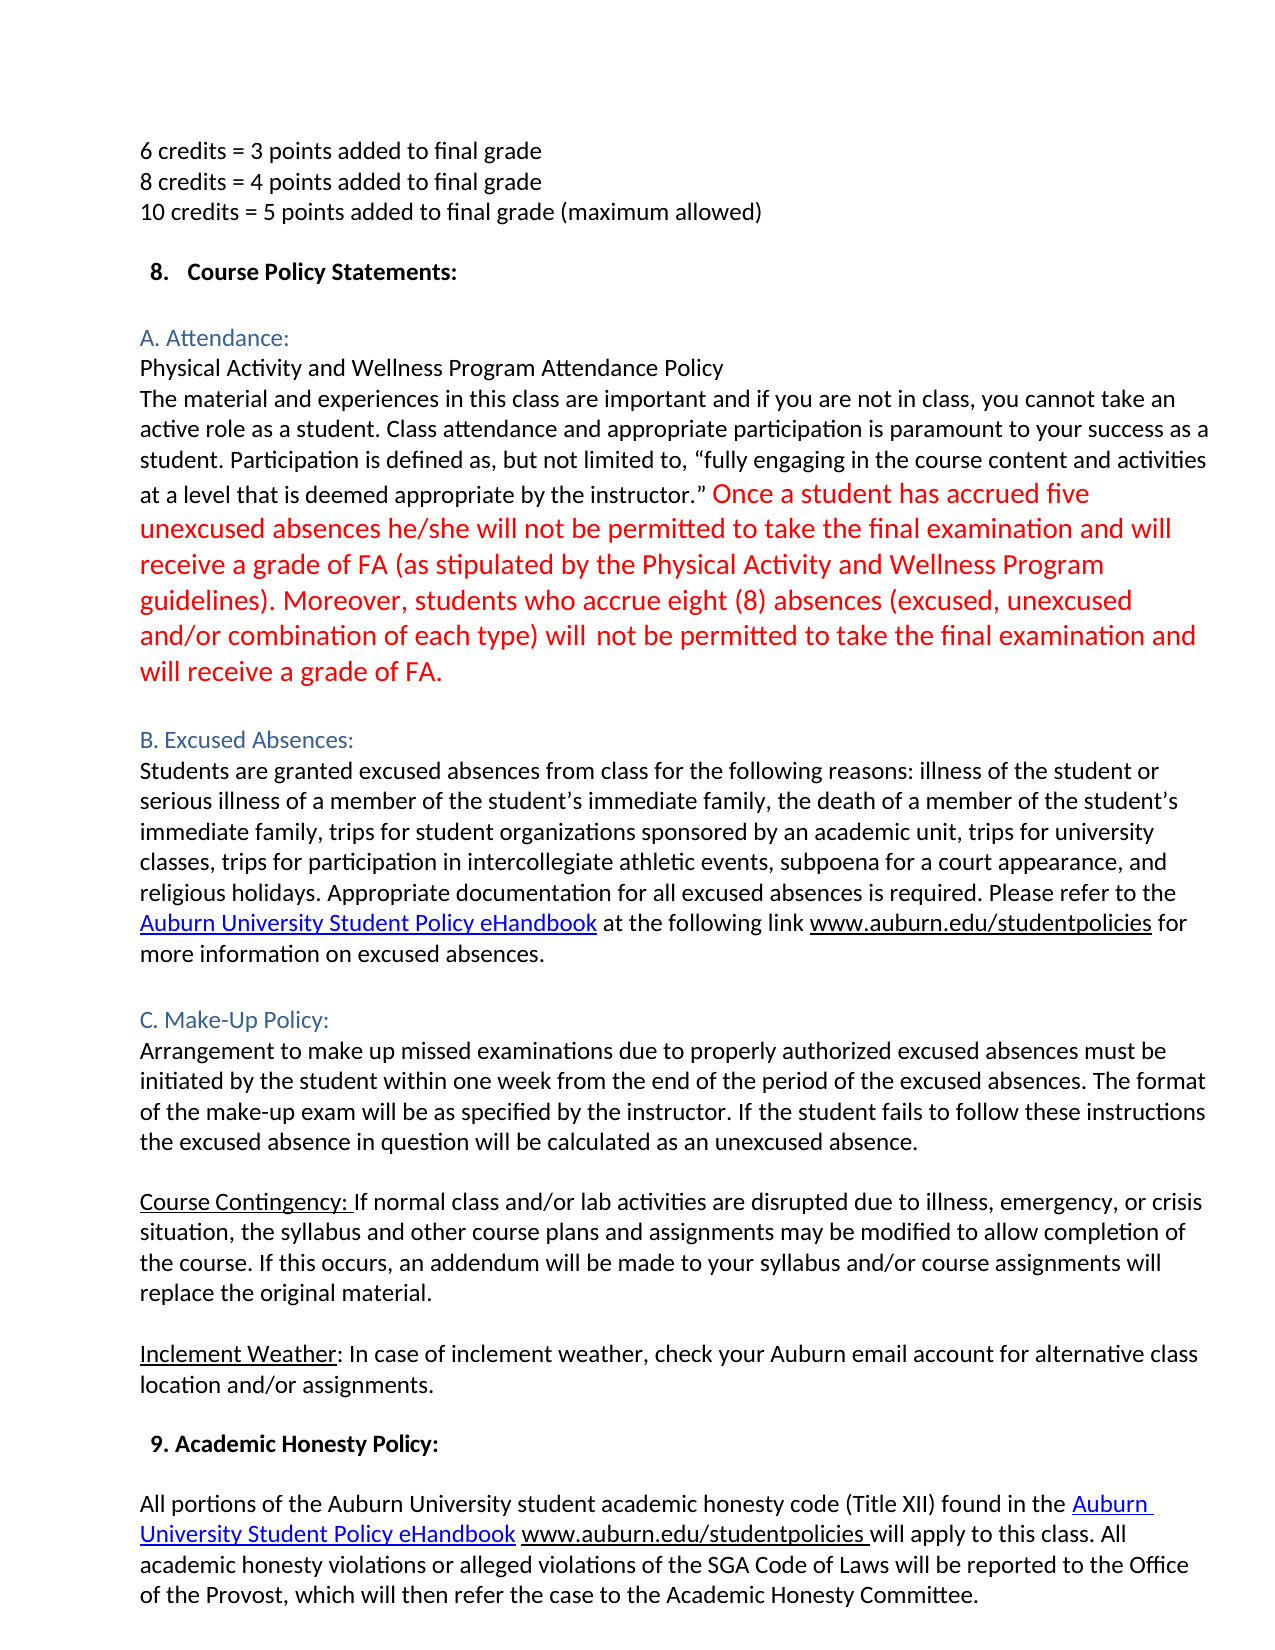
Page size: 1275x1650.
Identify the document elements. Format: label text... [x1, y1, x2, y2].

text Inclement Weather: In case of inclement weather, check your Auburn email account for alternative class location and/or assignments. [139, 1338, 1210, 1399]
subtitle 9. Academic Honesty Policy: [150, 1428, 1210, 1458]
text Course Contingency: If normal class and/or lab activities are disrupted due to illness, emergency, or crisis situation, the syllabus and other course plans and assignments may be modified to allow completion of the course. If this occurs, an addendum will be made to your syllabus and/or course assignments will replace the original material. [139, 1186, 1210, 1308]
subtitle C. Make-Up Policy: [139, 1004, 1210, 1035]
text The material and experiences in this class are important and if you are not in class, you cannot take an active role as a student. Class attendance and appropriate participation is paramount to your success as a student. Participation is defined as, but not limited to, “fully engaging in the course content and activities at a level that is deemed appropriate by the instructor.” Once a student has accrued five unexcused absences he/she will not be permitted to take the final examination and will receive a grade of FA (as stipulated by the Physical Activity and Wellness Program guidelines). Moreover, students who accrue eight (8) absences (excused, unexcused and/or combination of each type) will not be permitted to take the final examination and will receive a grade of FA. [139, 383, 1210, 688]
text Arrangement to make up missed examinations due to properly authorized excused absences must be initiated by the student within one week from the end of the period of the excused absences. The format of the make-up exam will be as specified by the instructor. If the student fails to follow these instructions the excused absence in question will be calculated as an unexcused absence. [139, 1035, 1210, 1157]
subtitle Course Policy Statements: [150, 256, 1210, 286]
text 6 credits = 3 points added to final grade [139, 135, 1210, 166]
text 8 credits = 4 points added to final grade [139, 166, 1210, 196]
subtitle B. Excused Absences: [139, 724, 1210, 755]
text All portions of the Auburn University student academic honesty code (Title XII) found in the Auburn University Student Policy eHandbook www.auburn.edu/studentpolicies will apply to this class. All academic honesty violations or alleged violations of the SGA Code of Laws will be reported to the Office of the Provost, which will then refer the case to the Academic Honesty Committee. [139, 1488, 1210, 1610]
text Physical Activity and Wellness Program Attendance Policy [139, 353, 1210, 383]
subtitle A. Attendance: [139, 322, 1210, 353]
text 10 credits = 5 points added to final grade (maximum allowed) [139, 196, 1210, 227]
text Students are granted excused absences from class for the following reasons: illness of the student or serious illness of a member of the student’s immediate family, the death of a member of the student’s immediate family, trips for student organizations sponsored by an academic unit, trips for university classes, trips for participation in intercollegiate athletic events, subpoena for a court appearance, and religious holidays. Appropriate documentation for all excused absences is required. Please refer to the Auburn University Student Policy eHandbook at the following link www.auburn.edu/studentpolicies for more information on excused absences. [139, 755, 1210, 968]
